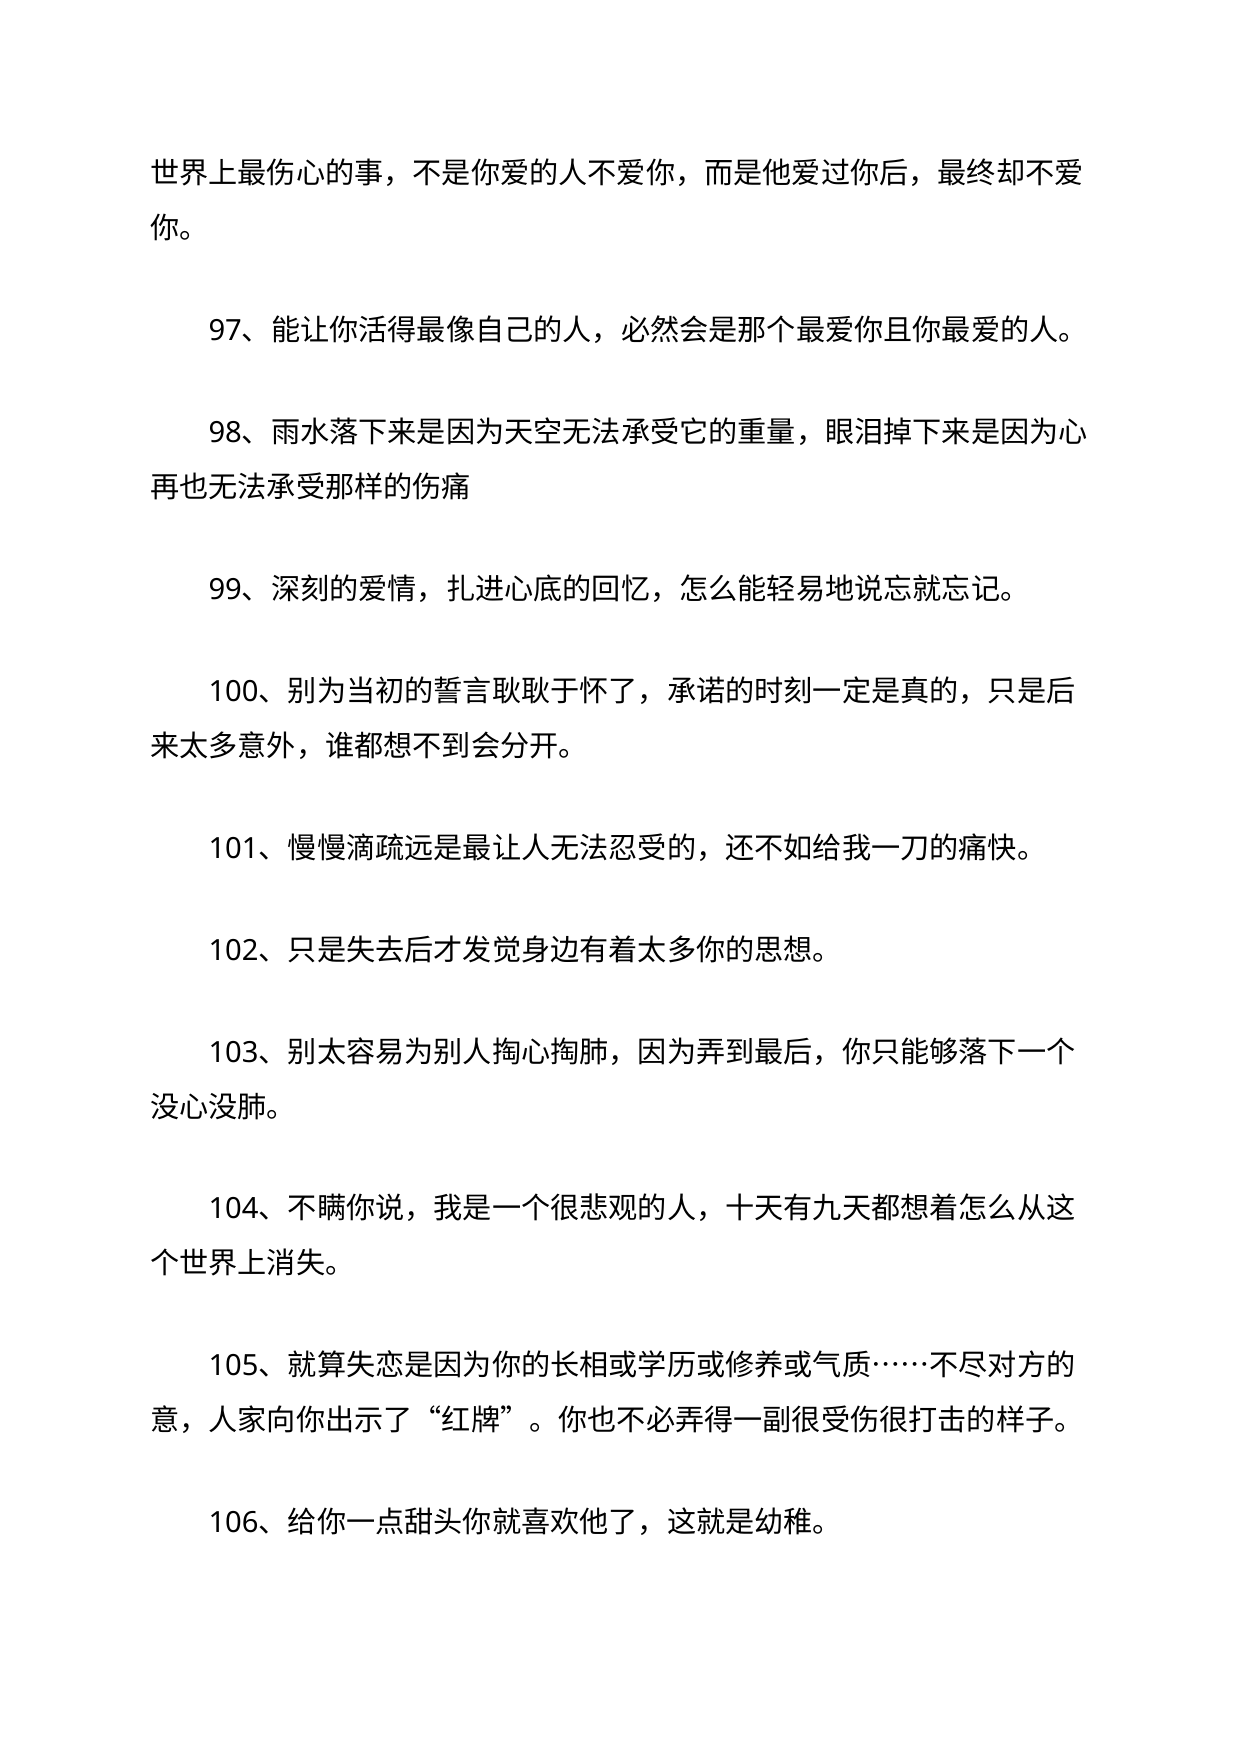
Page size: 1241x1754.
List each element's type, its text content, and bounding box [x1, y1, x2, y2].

text 100、别为当初的誓言耿耿于怀了，承诺的时刻一定是真的，只是后来太多意外，谁都想不到会分开。 [150, 667, 1090, 765]
text 101、慢慢滴疏远是最让人无法忍受的，还不如给我一刀的痛快。 [150, 824, 1090, 867]
text 103、别太容易为别人掏心掏肺，因为弄到最后，你只能够落下一个没心没肺。 [150, 1028, 1090, 1125]
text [150, 150, 1090, 247]
text 97、能让你活得最像自己的人，必然会是那个最爱你且你最爱的人。 [150, 307, 1090, 349]
text 105、就算失恋是因为你的长相或学历或修养或气质……不尽对方的意，人家向你出示了“红牌”。你也不必弄得一副很受伤很打击的样子。 [150, 1342, 1090, 1439]
text 106、给你一点甜头你就喜欢他了，这就是幼稚。 [150, 1498, 1090, 1541]
text 104、不瞒你说，我是一个很悲观的人，十天有九天都想着怎么从这个世界上消失。 [150, 1185, 1090, 1282]
text 99、深刻的爱情，扎进心底的回忆，怎么能轻易地说忘就忘记。 [150, 565, 1090, 608]
text 102、只是失去后才发觉身边有着太多你的思想。 [150, 926, 1090, 968]
text 98、雨水落下来是因为天空无法承受它的重量，眼泪掉下来是因为心再也无法承受那样的伤痛 [150, 409, 1090, 506]
